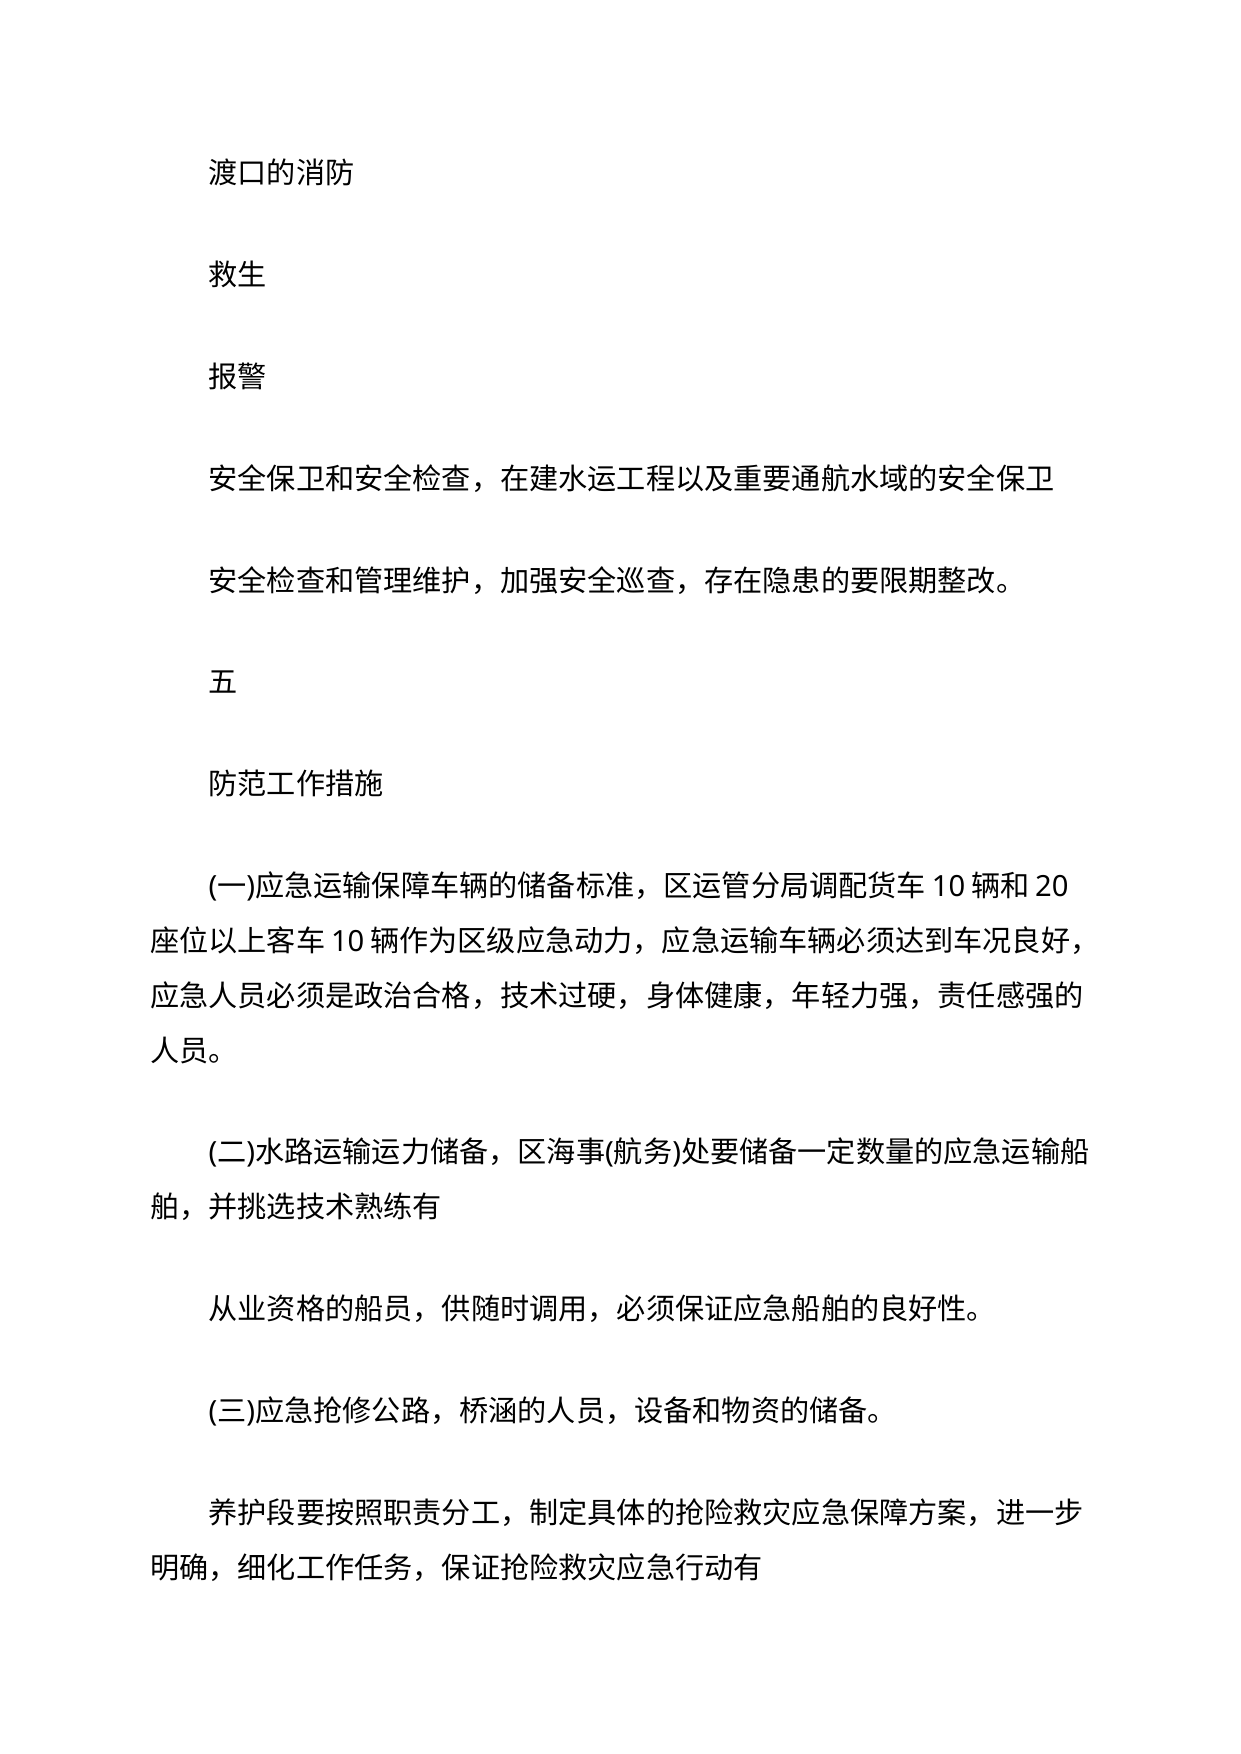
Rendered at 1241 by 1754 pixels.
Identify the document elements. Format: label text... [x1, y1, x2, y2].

text 救生 [150, 252, 1090, 294]
text (三)应急抢修公路，桥涵的人员，设备和物资的储备。 [150, 1388, 1090, 1430]
text (一)应急运输保障车辆的储备标准，区运管分局调配货车10辆和20座位以上客车10辆作为区级应急动力，应急运输车辆必须达到车况良好，应急人员必须是政治合格，技术过硬，身体健康，年轻力强，责任感强的人员。 [150, 862, 1090, 1069]
text 安全保卫和安全检查，在建水运工程以及重要通航水域的安全保卫 [150, 455, 1090, 498]
text 防范工作措施 [150, 761, 1090, 803]
text 渡口的消防 [150, 150, 1090, 192]
text 养护段要按照职责分工，制定具体的抢险救灾应急保障方案，进一步明确，细化工作任务，保证抢险救灾应急行动有 [150, 1489, 1090, 1587]
text (二)水路运输运力储备，区海事(航务)处要储备一定数量的应急运输船舶，并挑选技术熟练有 [150, 1129, 1090, 1226]
text 安全检查和管理维护，加强安全巡查，存在隐患的要限期整改。 [150, 557, 1090, 599]
text 五 [150, 659, 1090, 701]
text 从业资格的船员，供随时调用，必须保证应急船舶的良好性。 [150, 1286, 1090, 1328]
text 报警 [150, 353, 1090, 396]
